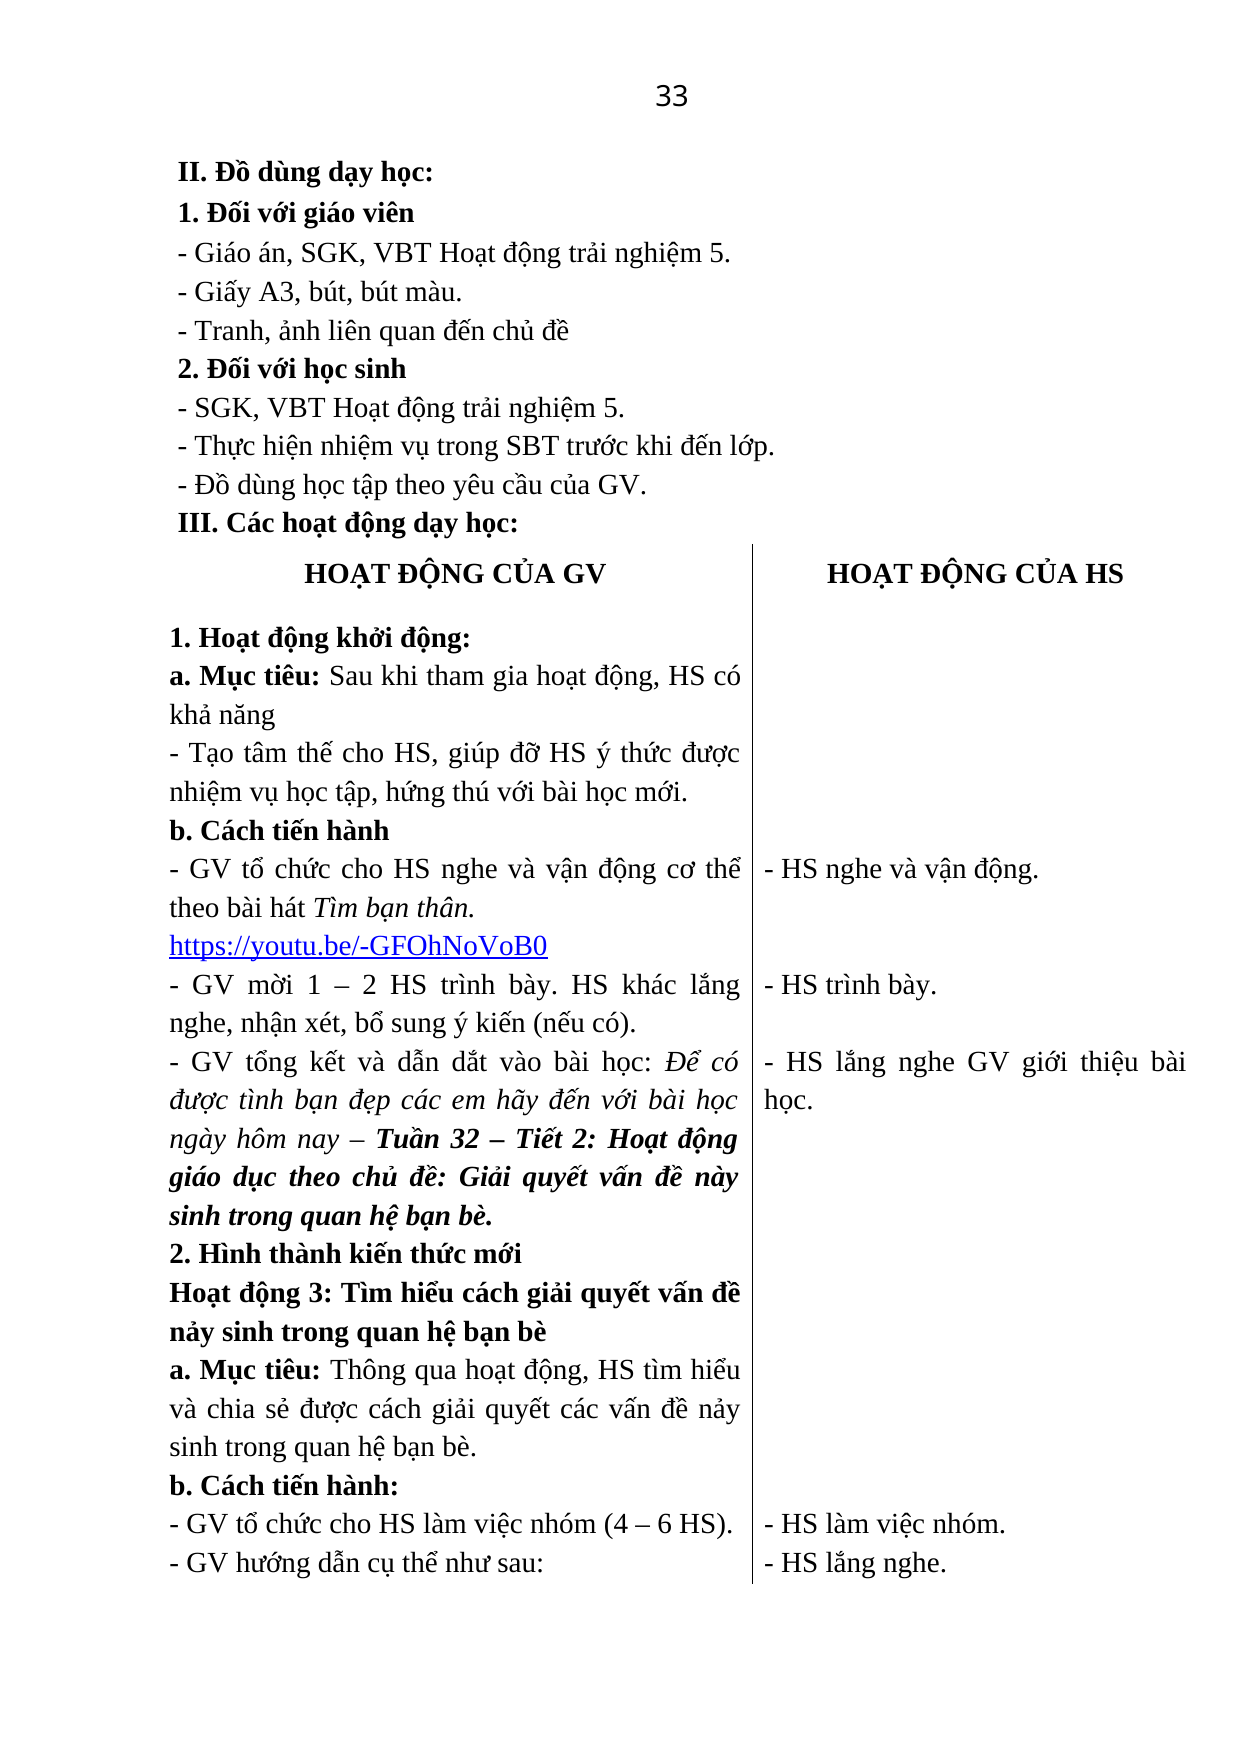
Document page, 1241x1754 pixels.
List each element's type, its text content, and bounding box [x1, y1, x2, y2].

text 2. Đối với học sinh [177, 351, 1166, 385]
table_header HOẠT ĐỘNG CỦA GV [158, 544, 752, 607]
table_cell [158, 608, 752, 1583]
text - Đồ dùng học tập theo yêu cầu của GV. [177, 467, 1166, 500]
text - Giấy A3, bút, bút màu. [177, 274, 1166, 308]
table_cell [753, 608, 1198, 1583]
text - Giáo án, SGK, VBT Hoạt động trải nghiệm 5. [177, 236, 1166, 269]
text II. Đồ dùng dạy học: [177, 154, 1166, 188]
text - Tranh, ảnh liên quan đến chủ đề [177, 313, 1166, 346]
text 1. Đối với giáo viên [177, 195, 1166, 228]
text - SGK, VBT Hoạt động trải nghiệm 5. [177, 390, 1166, 423]
table_header HOẠT ĐỘNG CỦA HS [753, 544, 1198, 607]
text III. Các hoạt động dạy học: [177, 505, 1166, 539]
text - Thực hiện nhiệm vụ trong SBT trước khi đến lớp. [177, 428, 1166, 462]
